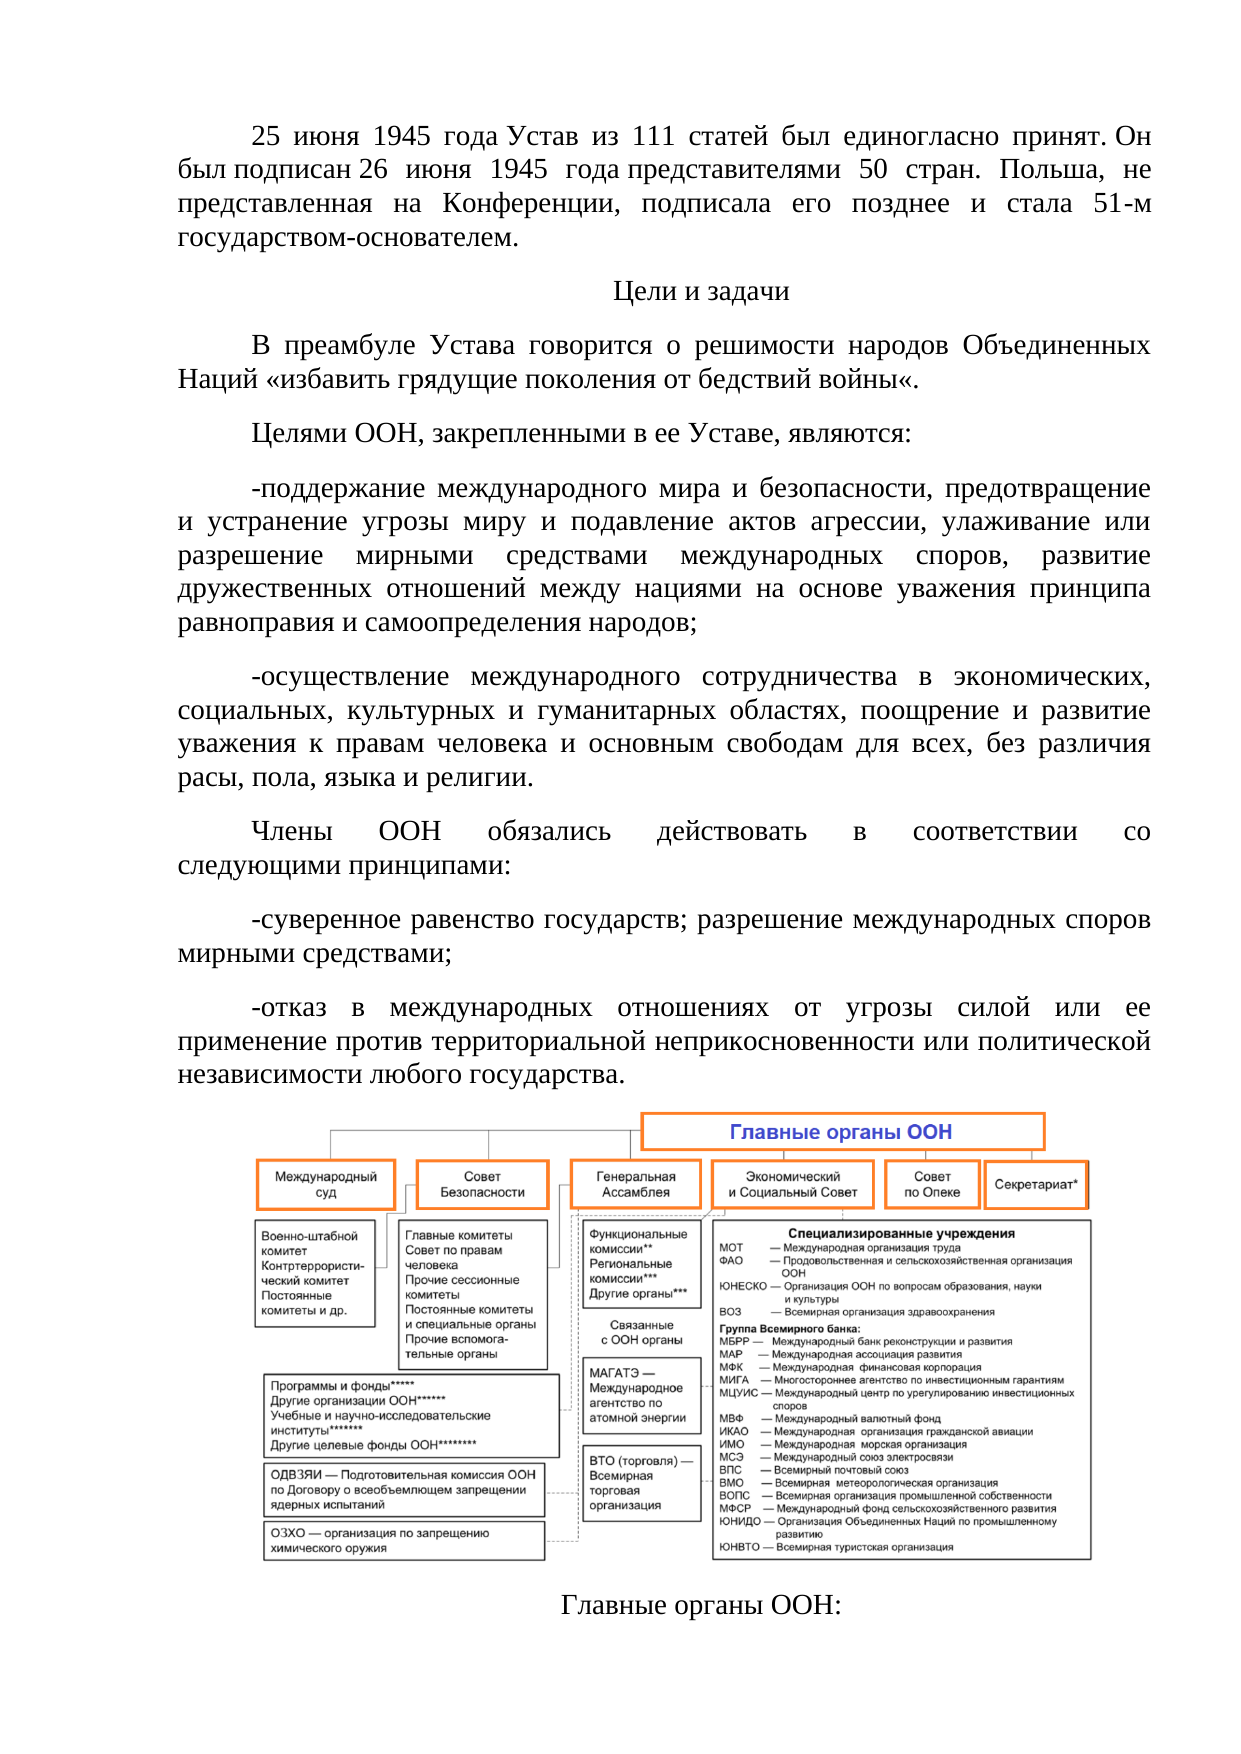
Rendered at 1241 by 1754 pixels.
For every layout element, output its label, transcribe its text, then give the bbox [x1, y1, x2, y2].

text Члены ООН обязались действовать в соответствии со следующими принципами: [177, 813, 1152, 880]
text Целями ООН, закрепленными в ее Уставе, являются: [177, 415, 1152, 449]
text Цели и задачи [177, 273, 1152, 307]
text -отказ в международных отношениях от угрозы силой или ее применение против территориальной неприкосновенности или политической независимости любого государства. [177, 989, 1152, 1090]
text -суверенное равенство государств; разрешение международных споров мирными средствами; [177, 901, 1152, 968]
text В преамбуле Устава говорится о решимости народов Объединенных Наций «избавить грядущие поколения от бедствий войны«. [177, 327, 1152, 394]
text -поддержание международного мира и безопасности, предотвращение и устранение угрозы миру и подавление актов агрессии, улаживание или разрешение мирными средствами международных споров, развитие дружественных отношений между нациями на основе уважения принципа равноправия и самоопределения народов; [177, 470, 1152, 637]
picture [251, 1110, 1097, 1567]
text -осуществление международного сотрудничества в экономических, социальных, культурных и гуманитарных областях, поощрение и развитие уважения к правам человека и основным свободам для всех, без различия расы, пола, языка и религии. [177, 658, 1152, 792]
text 25 июня 1945 года Устав из 111 статей был единогласно принят. Он был подписан 26 июня 1945 года представителями 50 стран. Польша, не представленная на Конференции, подписала его позднее и стала 51-м государством-основателем. [177, 118, 1152, 252]
text Главные органы ООН: [177, 1587, 1152, 1621]
